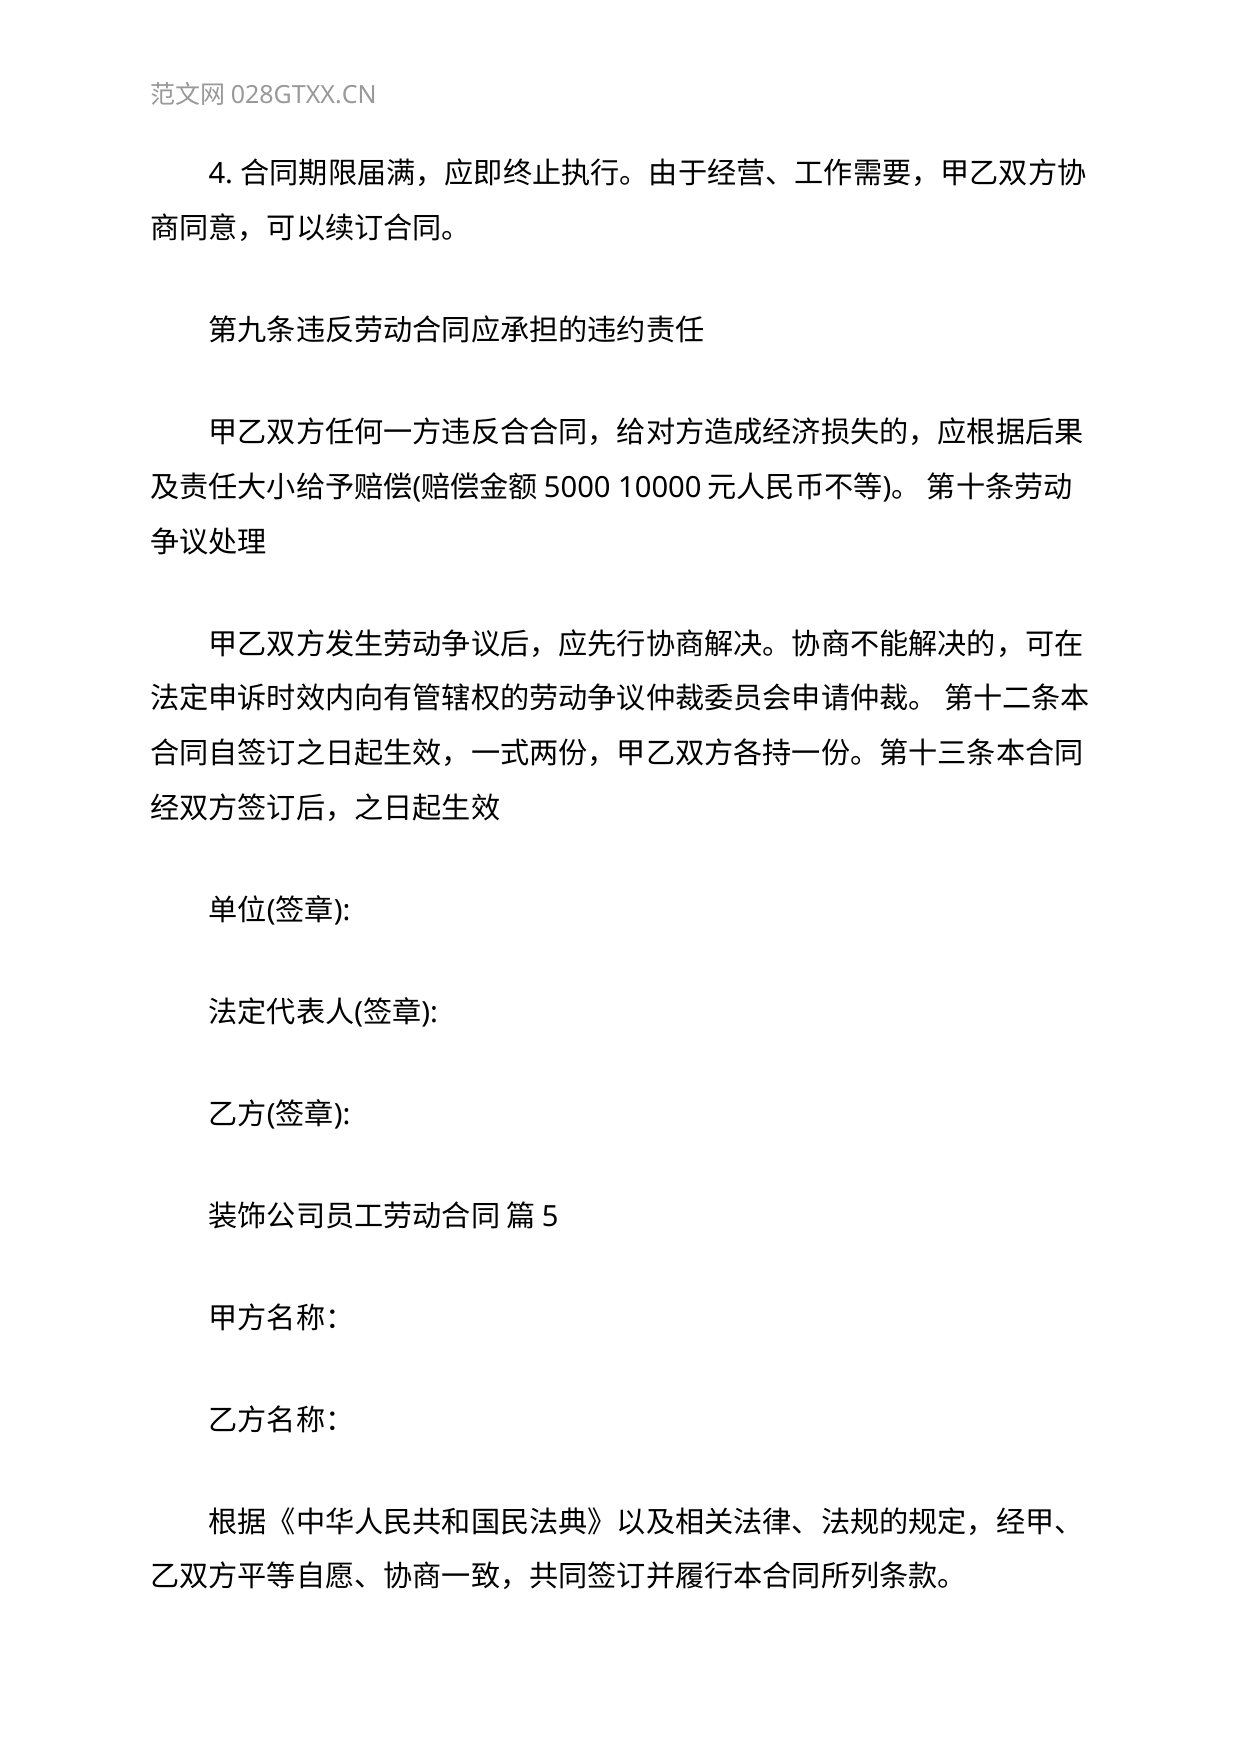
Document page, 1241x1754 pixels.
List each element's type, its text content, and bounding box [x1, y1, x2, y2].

text 4. 合同期限届满，应即终止执行。由于经营、工作需要，甲乙双方协商同意，可以续订合同。 [150, 150, 1090, 247]
text 甲乙双方发生劳动争议后，应先行协商解决。协商不能解决的，可在法定申诉时效内向有管辖权的劳动争议仲裁委员会申请仲裁。 第十二条本合同自签订之日起生效，一式两份，甲乙双方各持一份。第十三条本合同经双方签订后，之日起生效 [150, 620, 1090, 827]
text 甲方名称： [150, 1294, 1090, 1337]
text 法定代表人(签章): [150, 989, 1090, 1031]
text 甲乙双方任何一方违反合合同，给对方造成经济损失的，应根据后果及责任大小给予赔偿(赔偿金额5000 10000元人民币不等)。 第十条劳动争议处理 [150, 408, 1090, 561]
text 根据《中华人民共和国民法典》以及相关法律、法规的规定，经甲、乙双方平等自愿、协商一致，共同签订并履行本合同所列条款。 [150, 1498, 1090, 1595]
text 第九条违反劳动合同应承担的违约责任 [150, 307, 1090, 349]
text 乙方名称： [150, 1396, 1090, 1439]
text 装饰公司员工劳动合同 篇5 [150, 1193, 1090, 1235]
text 乙方(签章): [150, 1091, 1090, 1133]
text 单位(签章): [150, 887, 1090, 929]
